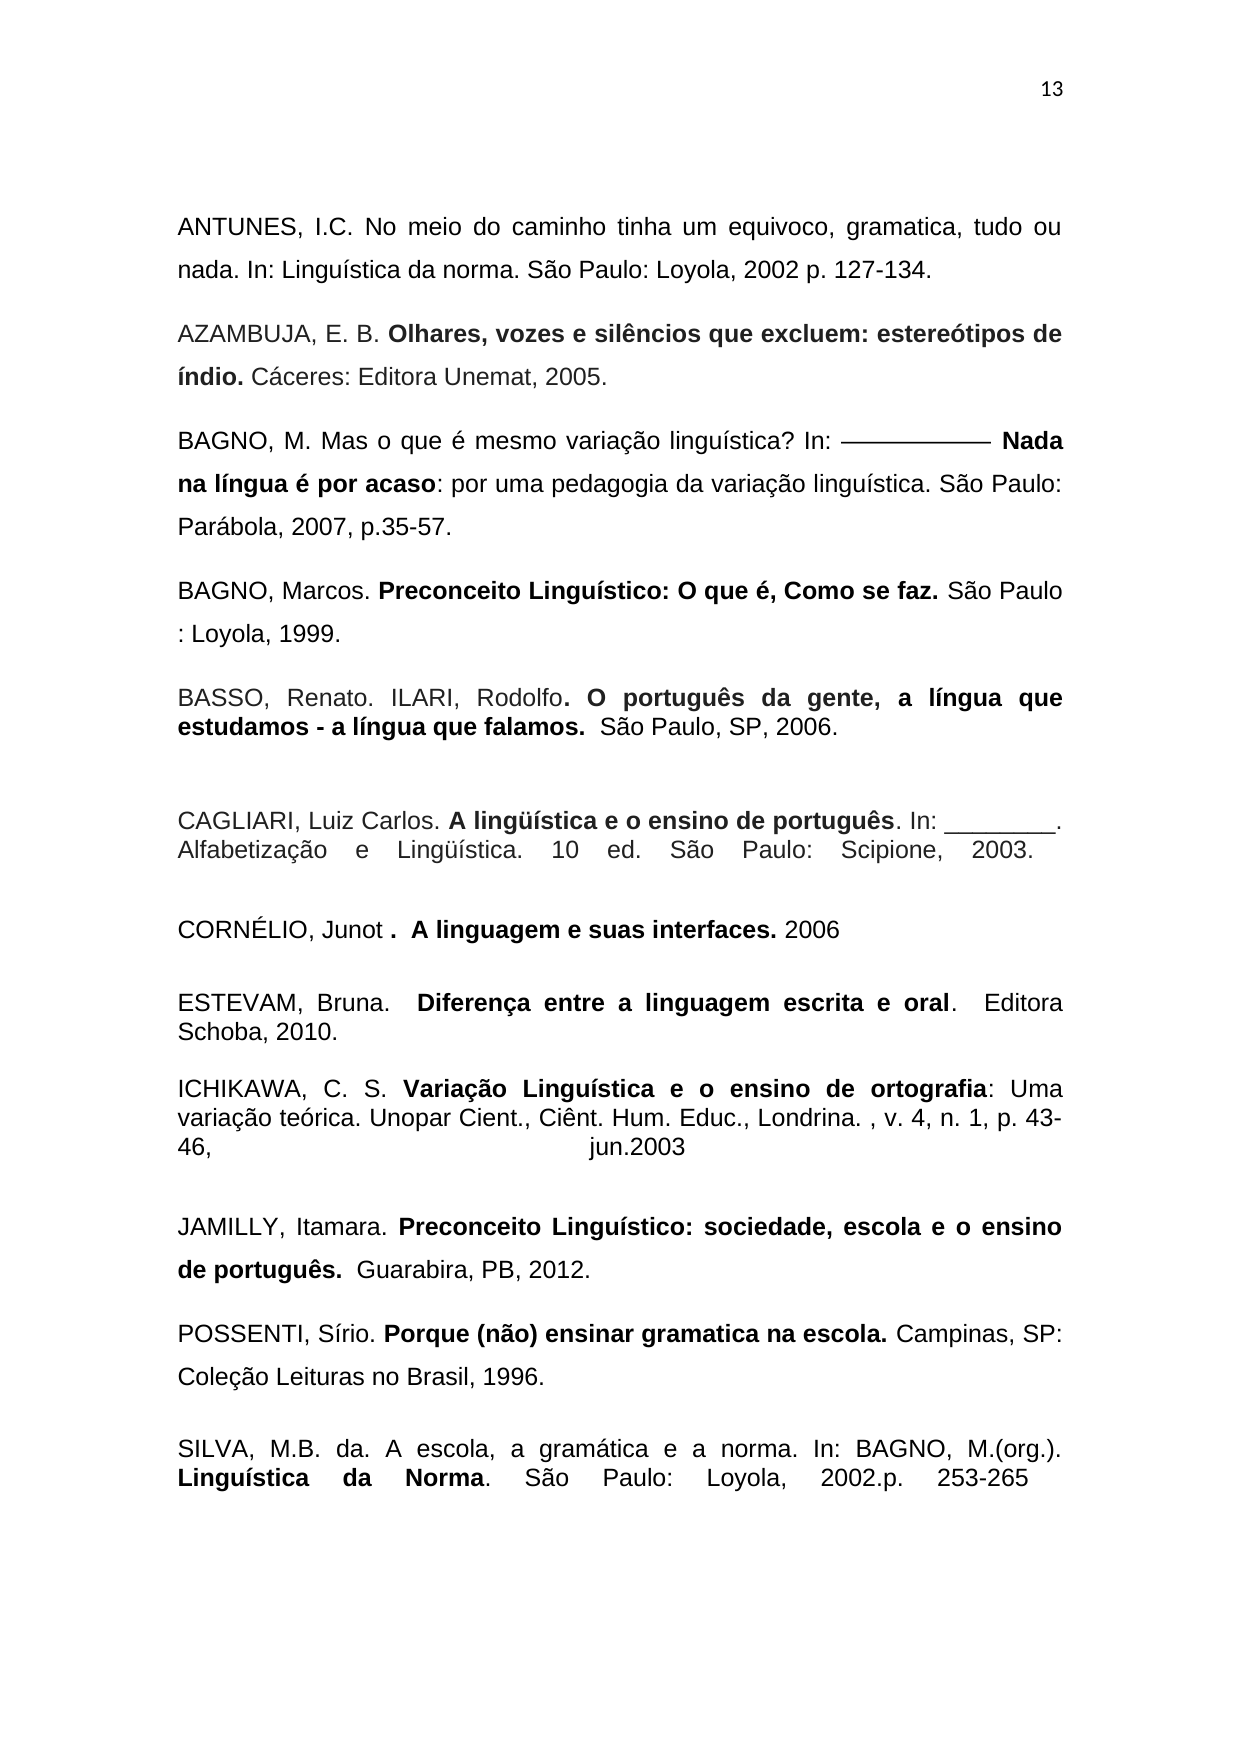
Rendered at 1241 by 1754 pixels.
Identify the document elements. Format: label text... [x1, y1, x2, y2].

subtitle ESTEVAM, Bruna. Diferença entre a linguagem escrita e oral. Editora Schoba, 2010. [177, 988, 1063, 1045]
text ANTUNES, I.C. No meio do caminho tinha um equivoco, gramatica, tudo ou nada. In: Linguística da norma. São Paulo: Loyola, 2002 p. 127-134. [177, 212, 1063, 283]
subtitle CORNÉLIO, Junot . A linguagem e suas interfaces. 2006 [177, 915, 1063, 943]
text BAGNO, Marcos. Preconceito Linguístico: O que é, Como se faz. São Paulo : Loyola, 1999. [177, 576, 1063, 648]
text JAMILLY, Itamara. Preconceito Linguístico: sociedade, escola e o ensino de português. Guarabira, PB, 2012. [177, 1212, 1063, 1283]
subtitle BASSO, Renato. ILARI, Rodolfo. O português da gente, a língua que estudamos - a língua que falamos. São Paulo, SP, 2006. [177, 683, 1063, 741]
text POSSENTI, Sírio. Porque (não) ensinar gramatica na escola. Campinas, SP: Coleção Leituras no Brasil, 1996. [177, 1319, 1063, 1391]
text BAGNO, M. Mas o que é mesmo variação linguística? In: —————— Nada na língua é por acaso: por uma pedagogia da variação linguística. São Paulo: Parábola, 2007, p.35-57. [177, 426, 1063, 541]
subtitle CAGLIARI, Luiz Carlos. A lingüística e o ensino de português. In: ________. Alfabetização e Lingüística. 10 ed. São Paulo: Scipione, 2003. [177, 835, 1063, 907]
text AZAMBUJA, E. B. Olhares, vozes e silêncios que excluem: estereótipos de índio. Cáceres: Editora Unemat, 2005. [177, 347, 1063, 391]
subtitle SILVA, M.B. da. A escola, a gramática e a norma. In: BAGNO, M.(org.). Linguística da Norma. São Paulo: Loyola, 2002.p. 253-265 [177, 1434, 1063, 1535]
subtitle ICHIKAWA, C. S. Variação Linguística e o ensino de ortografia: Uma variação teórica. Unopar Cient., Ciênt. Hum. Educ., Londrina. , v. 4, n. 1, p. 43-46, jun.2003 [177, 1074, 1063, 1204]
